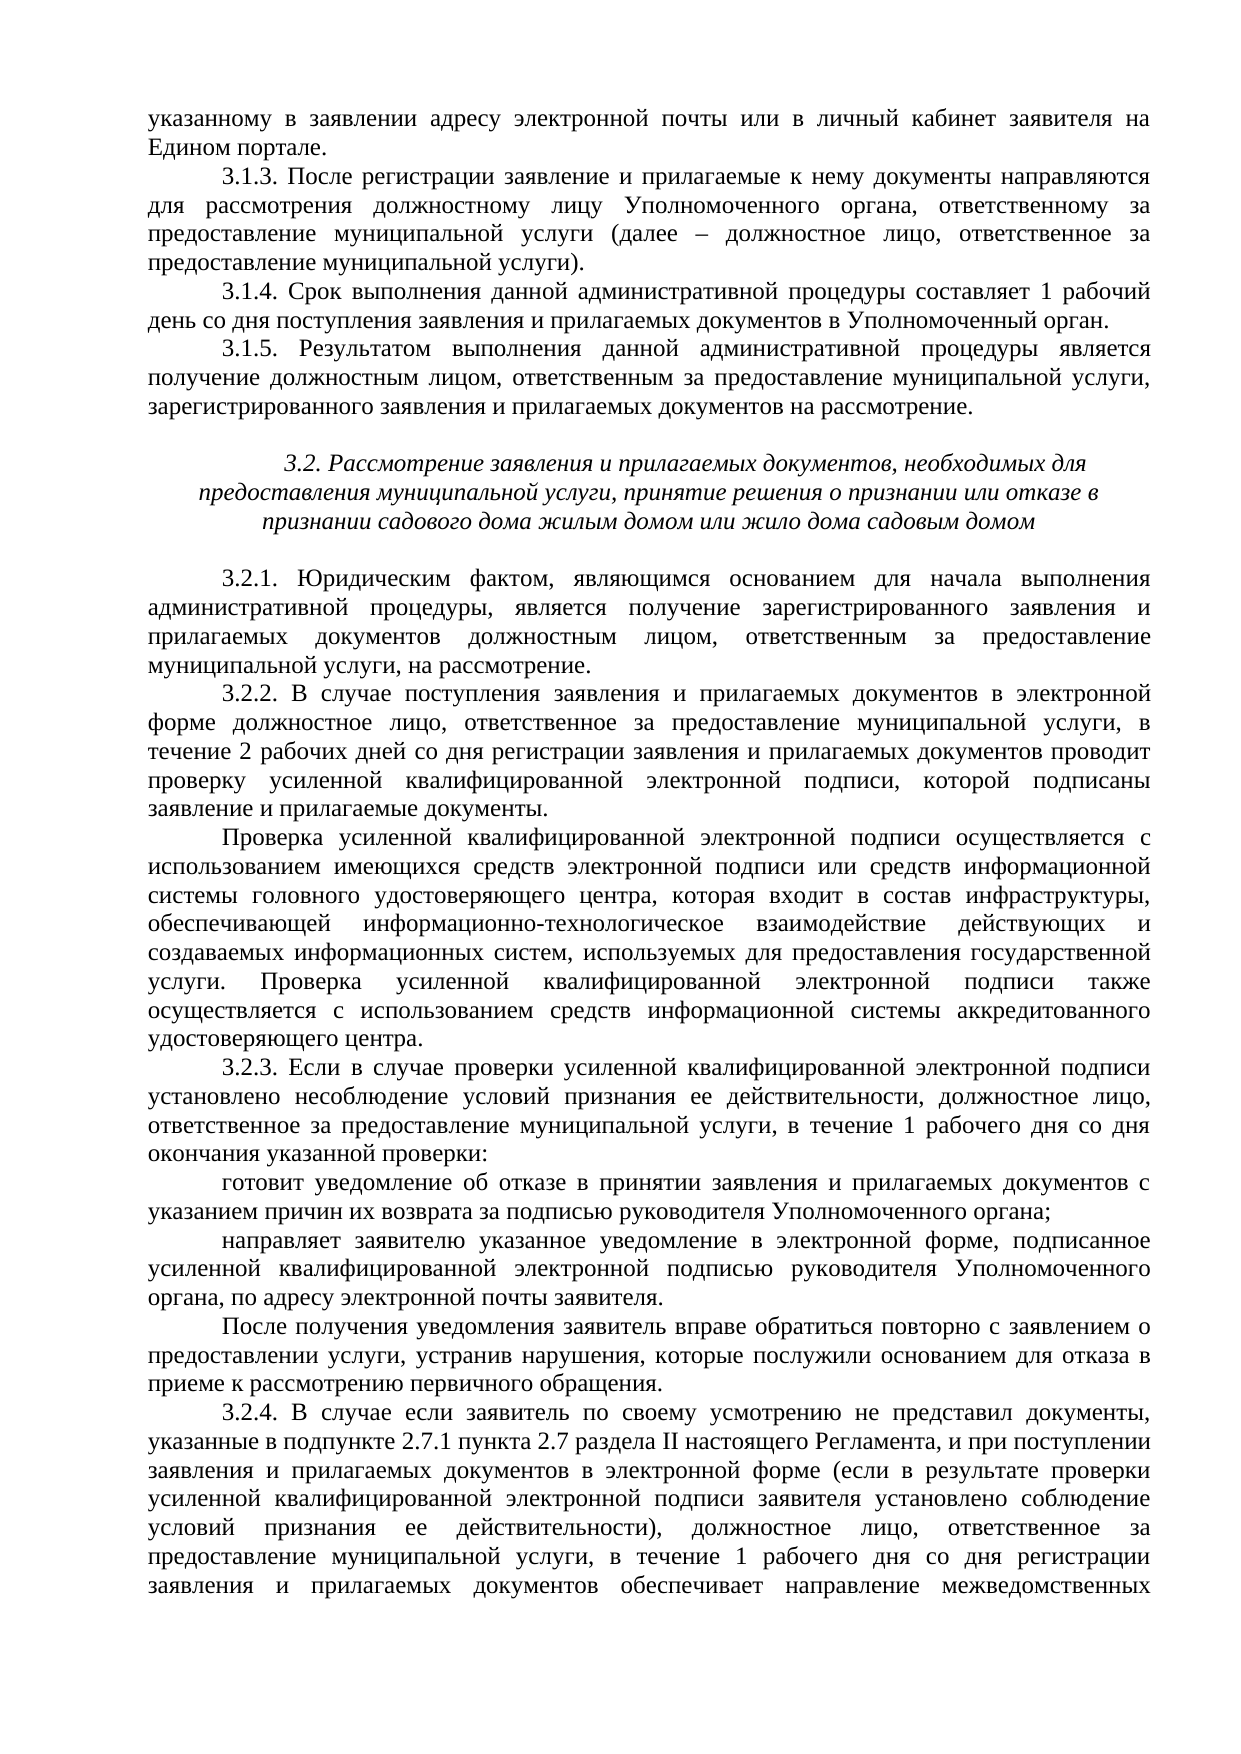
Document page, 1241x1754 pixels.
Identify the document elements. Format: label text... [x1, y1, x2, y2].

text 3.1.4. Срок выполнения данной административной процедуры составляет 1 рабочий день со дня поступления заявления и прилагаемых документов в Уполномоченный орган. [148, 276, 1152, 333]
text 3.2. Рассмотрение заявления и прилагаемых документов, необходимых для предоставления муниципальной услуги, принятие решения о признании или отказе в признании садового дома жилым домом или жило дома садовым домом [148, 448, 1152, 535]
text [148, 103, 1152, 161]
text готовит уведомление об отказе в принятии заявления и прилагаемых документов с указанием причин их возврата за подписью руководителя Уполномоченного органа; [148, 1167, 1152, 1225]
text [148, 1397, 1152, 1598]
text направляет заявителю указанное уведомление в электронной форме, подписанное усиленной квалифицированной электронной подписью руководителя Уполномоченного органа, по адресу электронной почты заявителя. [148, 1225, 1152, 1311]
text 3.2.1. Юридическим фактом, являющимся основанием для начала выполнения административной процедуры, является получение зарегистрированного заявления и прилагаемых документов должностным лицом, ответственным за предоставление муниципальной услуги, на рассмотрение. [148, 563, 1152, 678]
text 3.2.2. В случае поступления заявления и прилагаемых документов в электронной форме должностное лицо, ответственное за предоставление муниципальной услуги, в течение 2 рабочих дней со дня регистрации заявления и прилагаемых документов проводит проверку усиленной квалифицированной электронной подписи, которой подписаны заявление и прилагаемые документы. [148, 678, 1152, 822]
text 3.2.3. Если в случае проверки усиленной квалифицированной электронной подписи установлено несоблюдение условий признания ее действительности, должностное лицо, ответственное за предоставление муниципальной услуги, в течение 1 рабочего дня со дня окончания указанной проверки: [148, 1052, 1152, 1167]
text 3.1.5. Результатом выполнения данной административной процедуры является получение должностным лицом, ответственным за предоставление муниципальной услуги, зарегистрированного заявления и прилагаемых документов на рассмотрение. [148, 333, 1152, 420]
text Проверка усиленной квалифицированной электронной подписи осуществляется с использованием имеющихся средств электронной подписи или средств информационной системы головного удостоверяющего центра, которая входит в состав инфраструктуры, обеспечивающей информационно-технологическое взаимодействие действующих и создаваемых информационных систем, используемых для предоставления государственной услуги. Проверка усиленной квалифицированной электронной подписи также осуществляется с использованием средств информационной системы аккредитованного удостоверяющего центра. [148, 822, 1152, 1052]
text После получения уведомления заявитель вправе обратиться повторно с заявлением о предоставлении услуги, устранив нарушения, которые послужили основанием для отказа в приеме к рассмотрению первичного обращения. [148, 1311, 1152, 1397]
text 3.1.3. После регистрации заявление и прилагаемые к нему документы направляются для рассмотрения должностному лицу Уполномоченного органа, ответственному за предоставление муниципальной услуги (далее – должностное лицо, ответственное за предоставление муниципальной услуги). [148, 161, 1152, 276]
